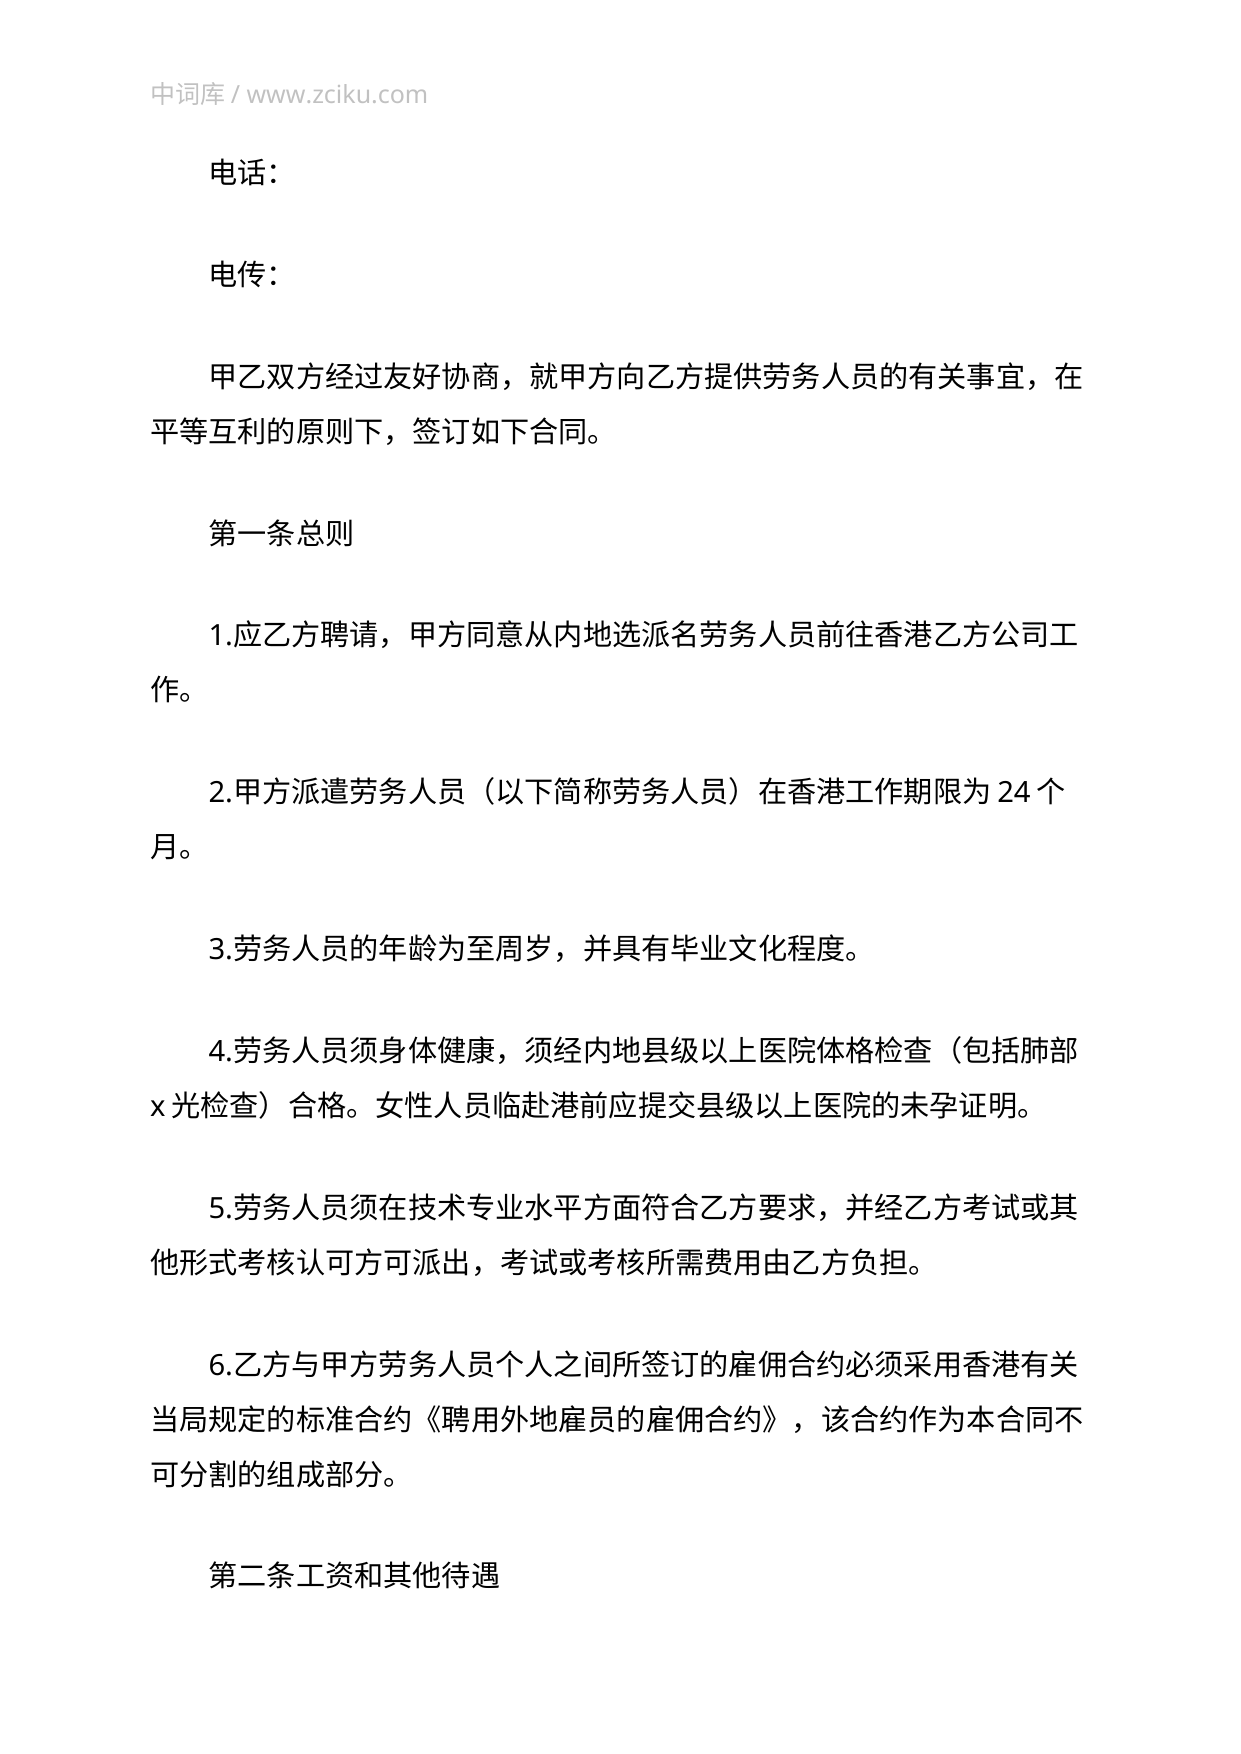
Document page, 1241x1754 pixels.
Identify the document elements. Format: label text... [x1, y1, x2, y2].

text 第一条总则 [150, 510, 1090, 552]
text 4.劳务人员须身体健康，须经内地县级以上医院体格检查（包括肺部x光检查）合格。女性人员临赴港前应提交县级以上医院的未孕证明。 [150, 1027, 1090, 1125]
text 第二条工资和其他待遇 [150, 1553, 1090, 1595]
text 5.劳务人员须在技术专业水平方面符合乙方要求，并经乙方考试或其他形式考核认可方可派出，考试或考核所需费用由乙方负担。 [150, 1184, 1090, 1282]
text 甲乙双方经过友好协商，就甲方向乙方提供劳务人员的有关事宜，在平等互利的原则下，签订如下合同。 [150, 353, 1090, 451]
text 电传： [150, 252, 1090, 294]
text 电话： [150, 150, 1090, 192]
text 1.应乙方聘请，甲方同意从内地选派名劳务人员前往香港乙方公司工作。 [150, 612, 1090, 709]
text 3.劳务人员的年龄为至周岁，并具有毕业文化程度。 [150, 926, 1090, 968]
text 2.甲方派遣劳务人员（以下简称劳务人员）在香港工作期限为24个月。 [150, 769, 1090, 866]
text 6.乙方与甲方劳务人员个人之间所签订的雇佣合约必须采用香港有关当局规定的标准合约《聘用外地雇员的雇佣合约》，该合约作为本合同不可分割的组成部分。 [150, 1341, 1090, 1493]
